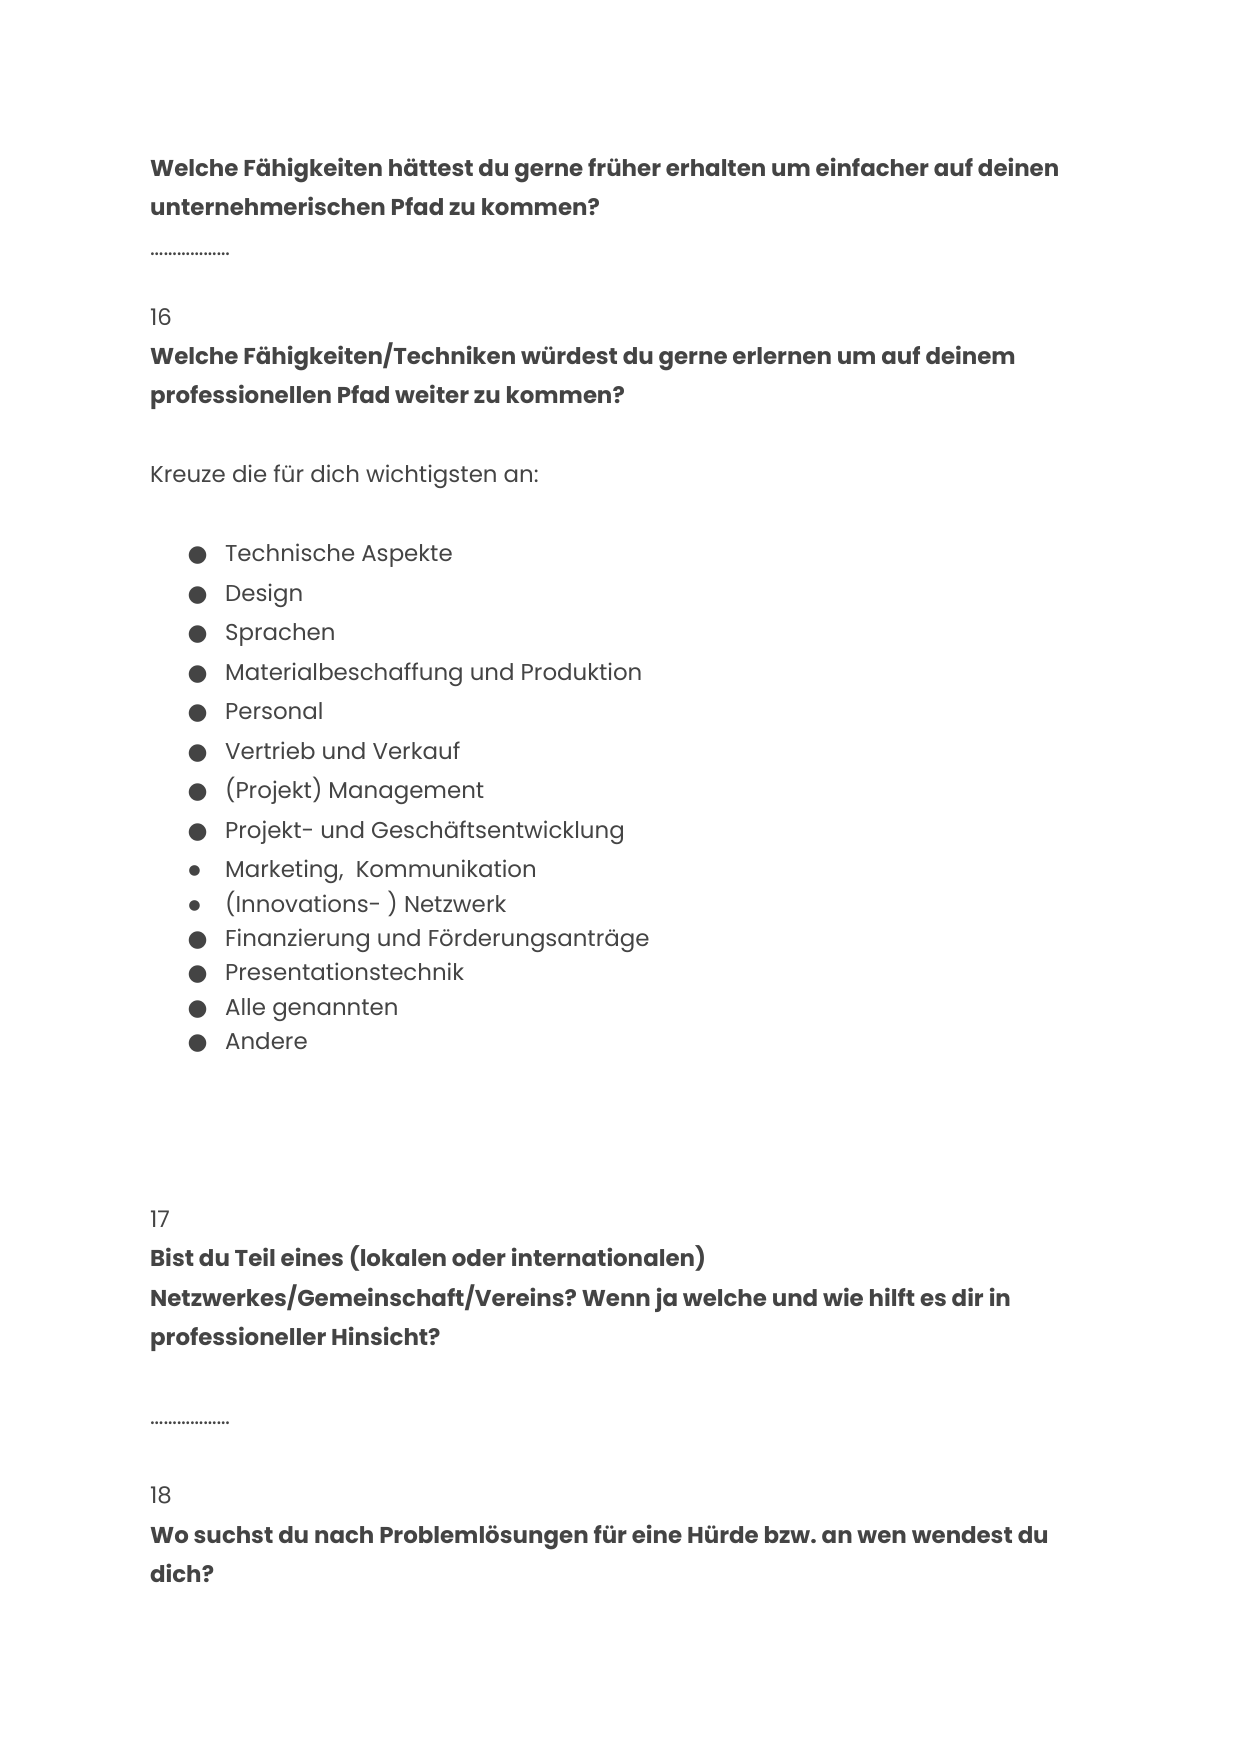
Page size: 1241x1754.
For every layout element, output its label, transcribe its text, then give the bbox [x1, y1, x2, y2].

list Vertrieb und Verkauf [187, 733, 1090, 767]
list Technische Aspekte [187, 536, 1090, 570]
list Sprachen [187, 614, 1090, 649]
list Marketing, Kommunikation [187, 851, 1090, 886]
text ……………… [150, 229, 1090, 263]
list Design [187, 575, 1090, 609]
text Bist du Teil eines (lokalen oder internationalen) Netzwerkes/Gemeinschaft/Vereins? Wenn ja welche und wie hilft es dir in professioneller Hinsicht? [150, 1241, 1090, 1354]
text Wo suchst du nach Problemlösungen für eine Hürde bzw. an wen wendest du dich? [150, 1517, 1090, 1591]
list Personal [187, 693, 1090, 728]
list (Innovations- ) Netzwerk [187, 886, 1090, 920]
text Kreuze die für dich wichtigsten an: [150, 457, 1090, 491]
list Projekt- und Geschäftsentwicklung [187, 812, 1090, 846]
text 17 [150, 1201, 1090, 1235]
list Presentationstechnik [187, 954, 1090, 989]
text 16 [150, 299, 1090, 333]
list Materialbeschaffung und Produktion [187, 654, 1090, 688]
list Andere [187, 1023, 1090, 1058]
text 18 [150, 1477, 1090, 1512]
text Welche Fähigkeiten hättest du gerne früher erhalten um einfacher auf deinen unternehmerischen Pfad zu kommen? [150, 150, 1090, 224]
list Finanzierung und Förderungsanträge [187, 920, 1090, 954]
list Alle genannten [187, 989, 1090, 1023]
list (Projekt) Management [187, 772, 1090, 807]
text Welche Fähigkeiten/Techniken würdest du gerne erlernen um auf deinem professionellen Pfad weiter zu kommen? [150, 338, 1090, 412]
text ……………… [150, 1398, 1090, 1433]
